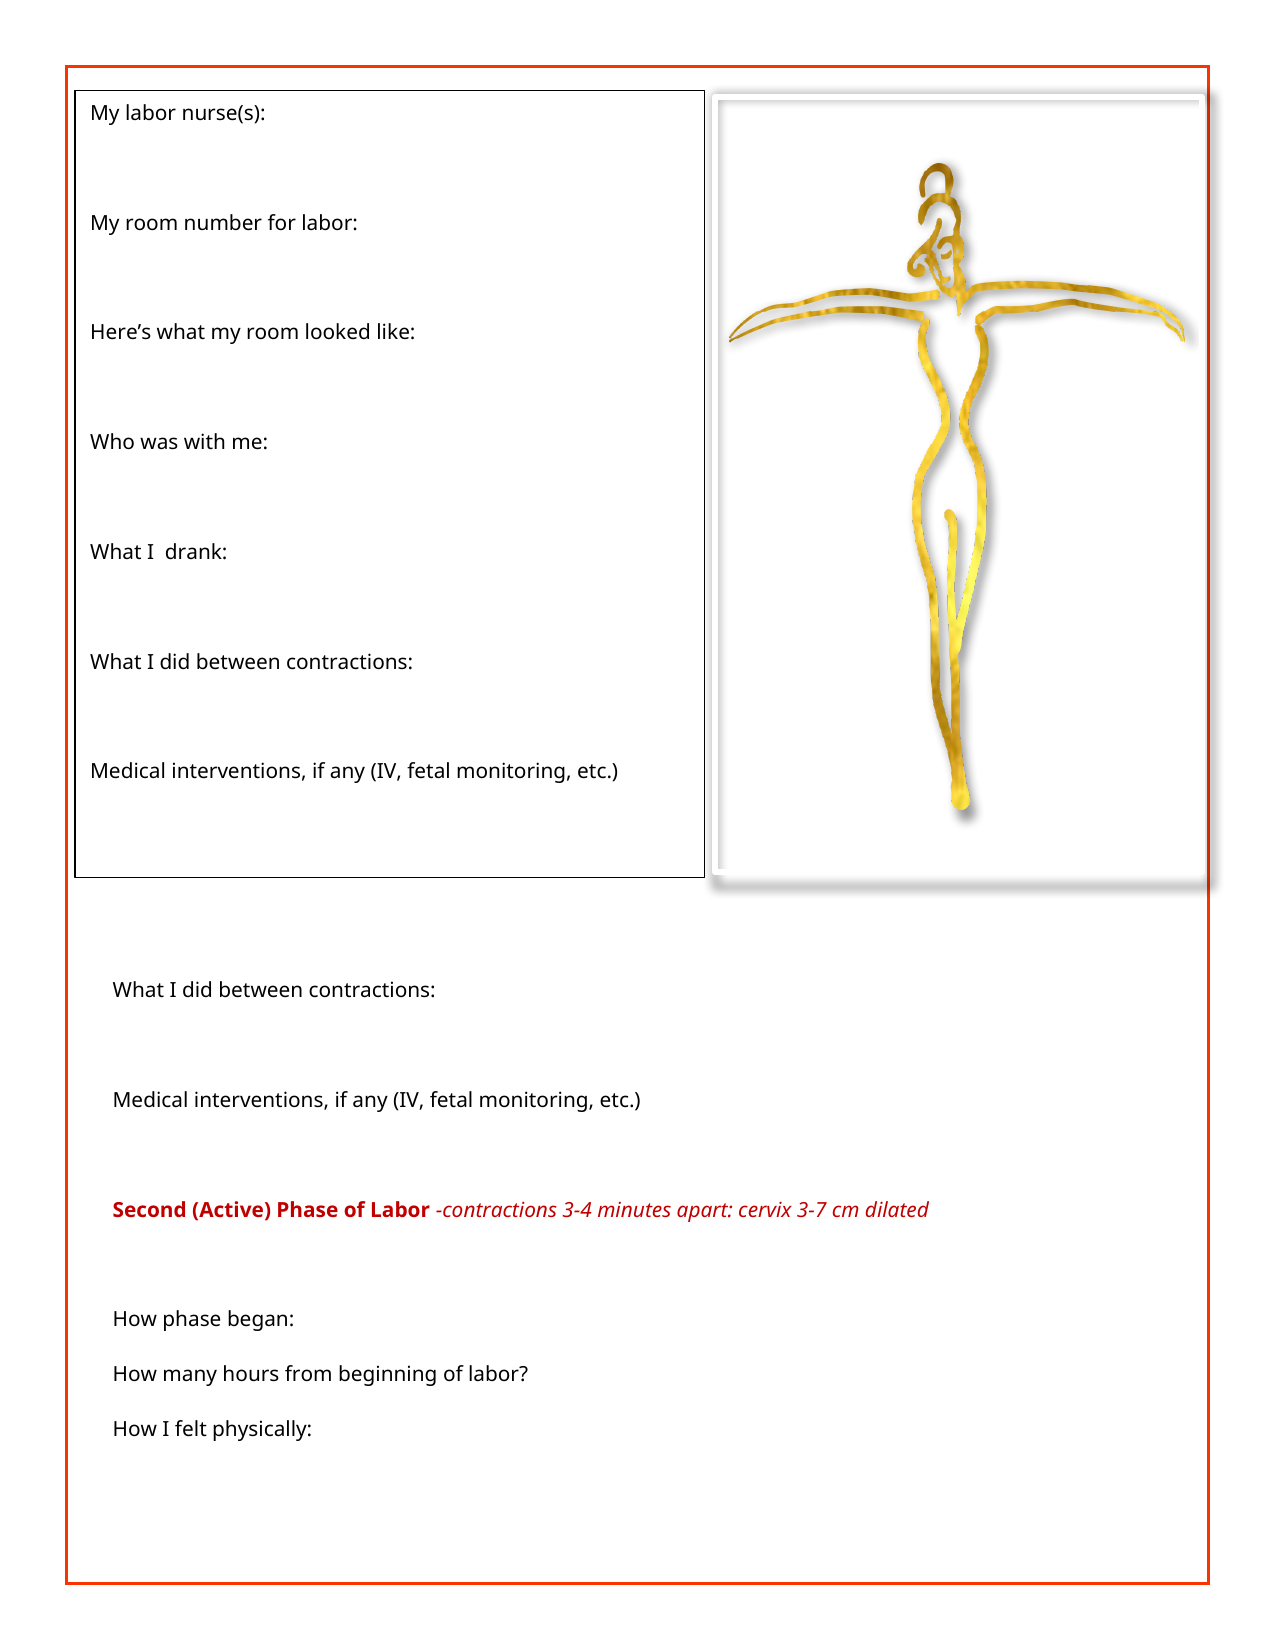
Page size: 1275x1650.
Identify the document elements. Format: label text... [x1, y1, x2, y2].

text How many hours from beginning of labor? [112, 1359, 1162, 1388]
picture [718, 100, 1199, 869]
text What I did between contractions: [112, 975, 1162, 1004]
text Medical interventions, if any (IV, fetal monitoring, etc.) [112, 1085, 1162, 1113]
text How I felt physically: [112, 1414, 1162, 1443]
text How phase began: [112, 1304, 1162, 1333]
text Second (Active) Phase of Labor -contractions 3-4 minutes apart: cervix 3-7 cm dilated [112, 1195, 1162, 1223]
